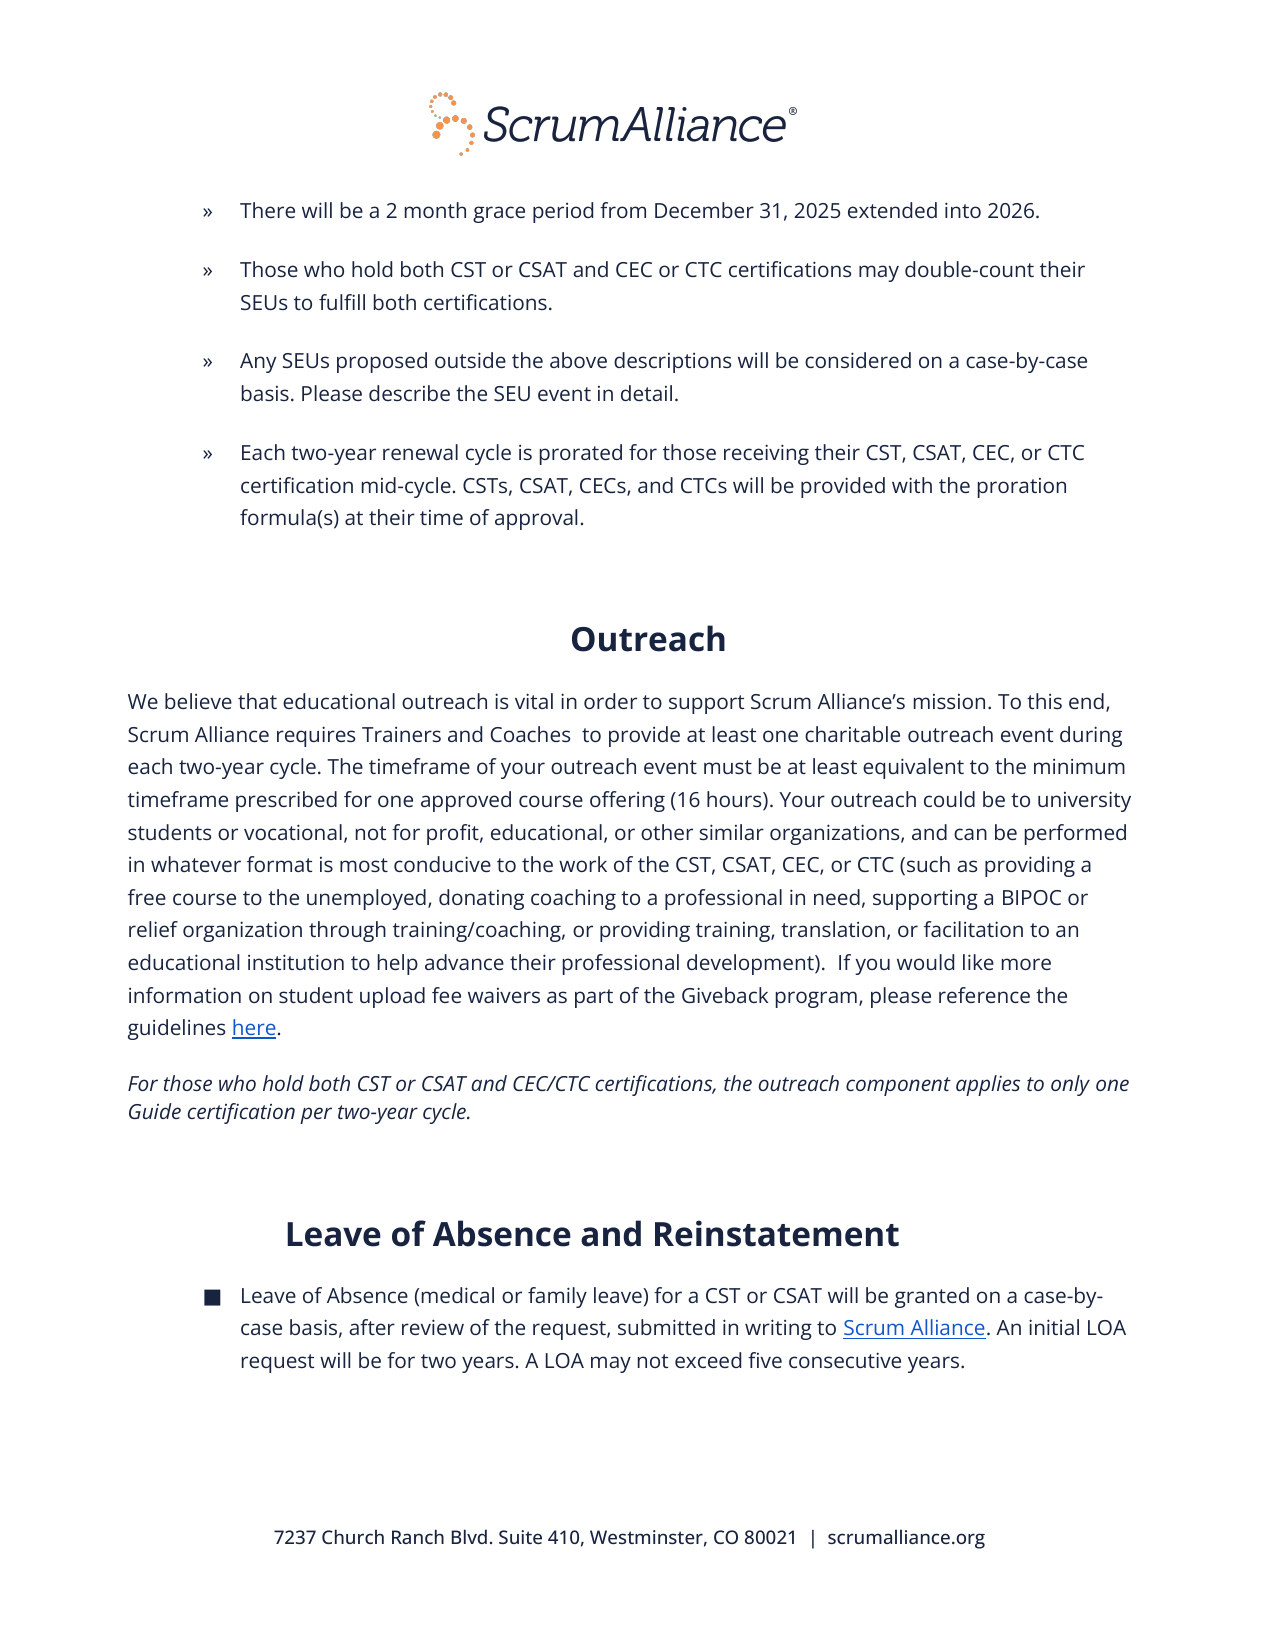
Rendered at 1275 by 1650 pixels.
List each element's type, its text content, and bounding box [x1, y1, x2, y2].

subtitle For those who hold both CST or CSAT and CEC/CTC certifications, the outreach component applies to only one Guide certification per two-year cycle. [127, 1069, 1132, 1126]
list Leave of Absence (medical or family leave) for a CST or CSAT will be granted on a case-by-case basis, after review of the request, submitted in writing to Scrum Alliance. An initial LOA request will be for two years. A LOA may not exceed five consecutive years. [202, 1281, 1132, 1374]
list Each two-year renewal cycle is prorated for those receiving their CST, CSAT, CEC, or CTC certification mid-cycle. CSTs, CSAT, CECs, and CTCs will be provided with the proration formula(s) at their time of approval. [202, 438, 1132, 532]
subtitle Leave of Absence and Reinstatement [93, 1213, 1091, 1255]
subtitle Outreach [165, 616, 1132, 661]
list Those who hold both CST or CSAT and CEC or CTC certifications may double-count their SEUs to fulfill both certifications. [202, 255, 1132, 316]
picture [425, 86, 801, 162]
list There will be a 2 month grace period from December 31, 2025 extended into 2026. [202, 196, 1132, 225]
text We believe that educational outreach is vital in order to support Scrum Alliance’s mission. To this end, Scrum Alliance requires Trainers and Coaches to provide at least one charitable outreach event during each two-year cycle. The timeframe of your outreach event must be at least equivalent to the minimum timeframe prescribed for one approved course offering (16 hours). Your outreach could be to university students or vocational, not for profit, educational, or other similar organizations, and can be performed in whatever format is most conducive to the work of the CST, CSAT, CEC, or CTC (such as providing a free course to the unemployed, donating coaching to a professional in need, supporting a BIPOC or relief organization through training/coaching, or providing training, translation, or facilitation to an educational institution to help advance their professional development). If you would like more information on student upload fee waivers as part of the Giveback program, please reference the guidelines here. [127, 687, 1132, 1042]
list Any SEUs proposed outside the above descriptions will be considered on a case-by-case basis. Please describe the SEU event in detail. [202, 347, 1132, 408]
